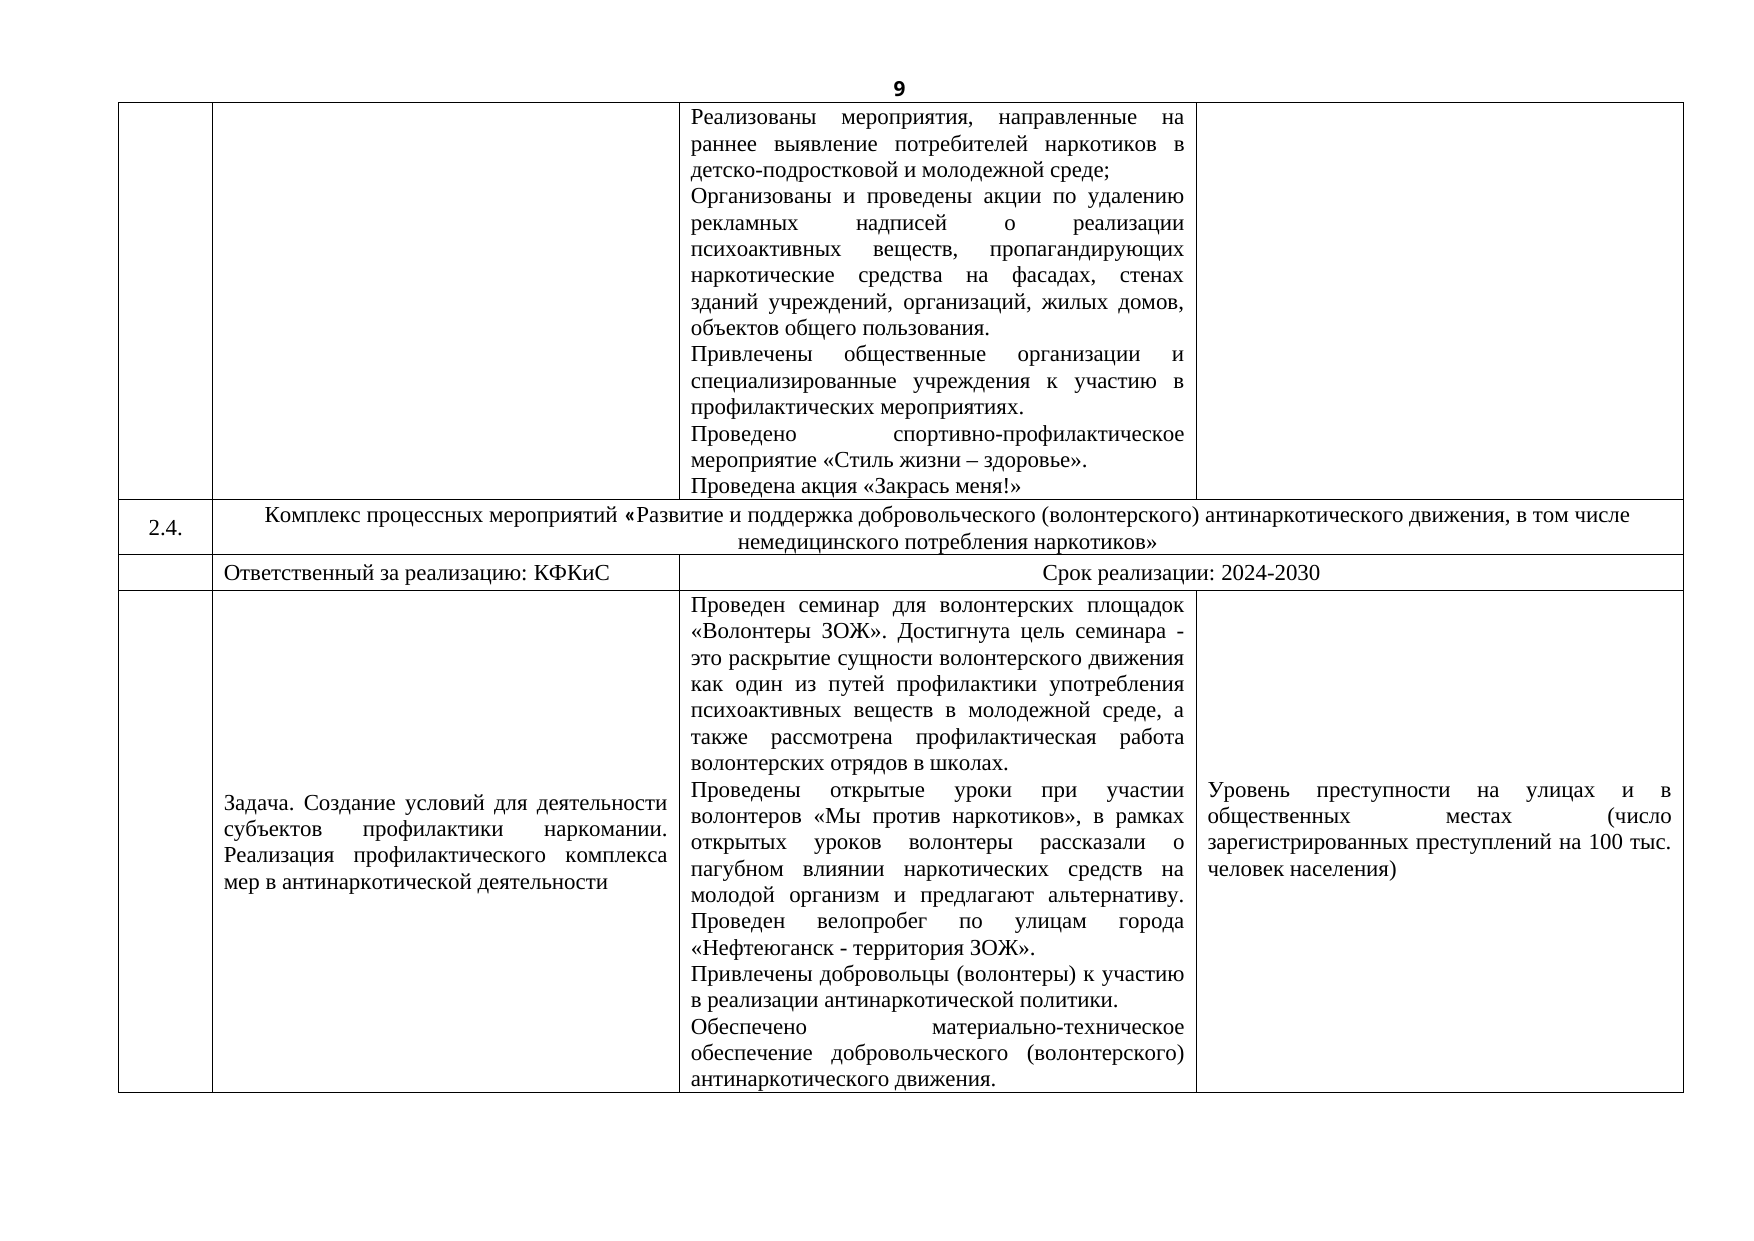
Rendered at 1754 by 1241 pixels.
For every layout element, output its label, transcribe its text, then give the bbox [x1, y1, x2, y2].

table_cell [1197, 103, 1683, 499]
table_cell Срок реализации: 2024-2030 [680, 555, 1683, 590]
table_cell Комплекс процессных мероприятий «Развитие и поддержка добровольческого (волонтерского) антинаркотического движения, в том числе немедицинского потребления наркотиков» [213, 500, 1683, 554]
table_cell [119, 555, 212, 590]
table_cell Проведен семинар для волонтерских площадок «Волонтеры ЗОЖ». Достигнута цель семинара - это раскрытие сущности волонтерского движения как один из путей профилактики употребления психоактивных веществ в молодежной среде, а также рассмотрена профилактическая работа волонтерских отрядов в школах. Проведены открытые уроки при участии волонтеров «Мы против наркотиков», в рамках открытых уроков волонтеры рассказали о пагубном влиянии наркотических средств на молодой организм и предлагают альтернативу. Проведен велопробег по улицам города «Нефтеюганск - территория ЗОЖ». Привлечены добровольцы (волонтеры) к участию в реализации антинаркотической политики. Обеспечено материально-техническое обеспечение добровольческого (волонтерского) антинаркотического движения. [680, 591, 1196, 1092]
table_cell Ответственный за реализацию: КФКиС [213, 555, 679, 590]
table_cell [119, 103, 212, 499]
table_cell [213, 103, 679, 499]
table_cell Уровень преступности на улицах и в общественных местах (число зарегистрированных преступлений на 100 тыс. человек населения) [1197, 591, 1683, 1092]
table_cell 2.4. [119, 500, 212, 554]
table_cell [680, 103, 1196, 499]
table_cell [119, 591, 212, 1092]
